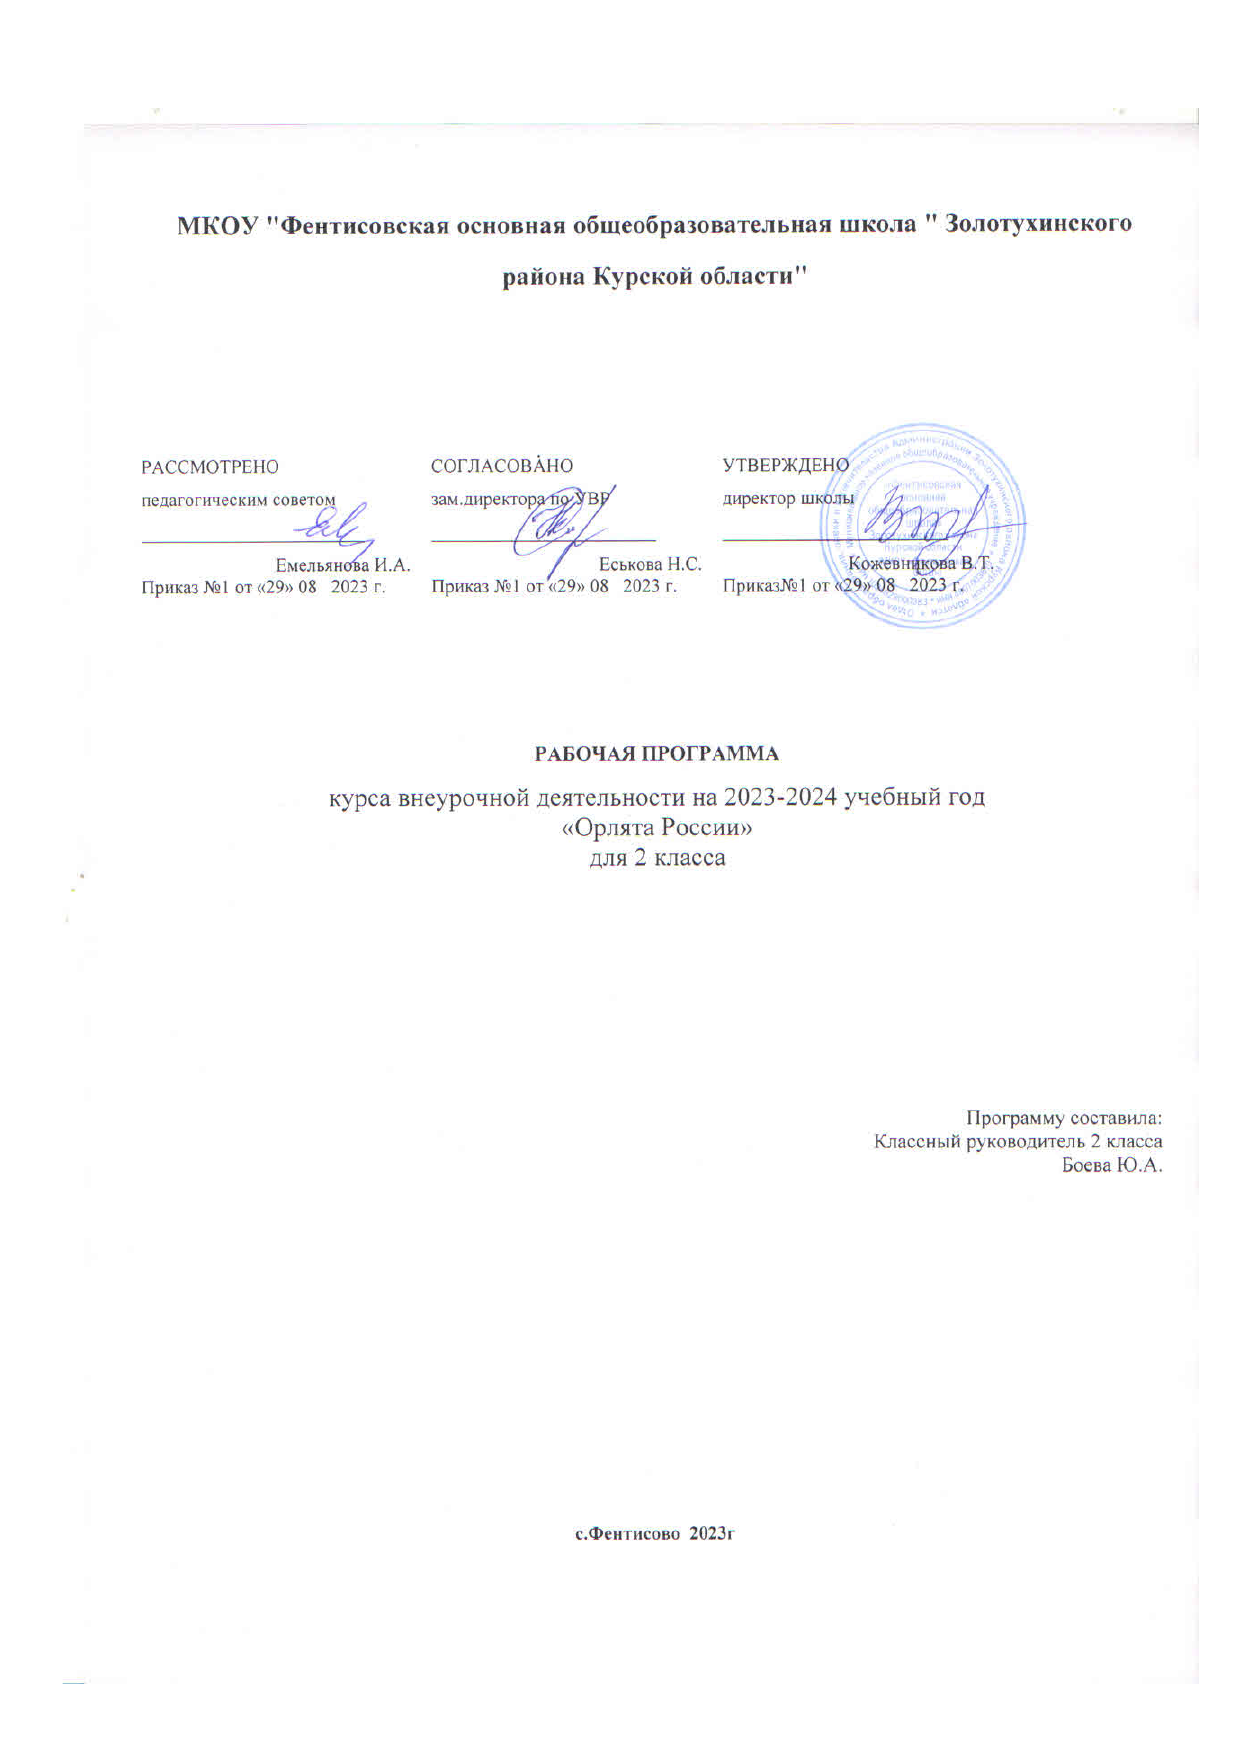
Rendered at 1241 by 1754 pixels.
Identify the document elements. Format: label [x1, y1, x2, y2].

picture [62, 108, 1199, 1684]
